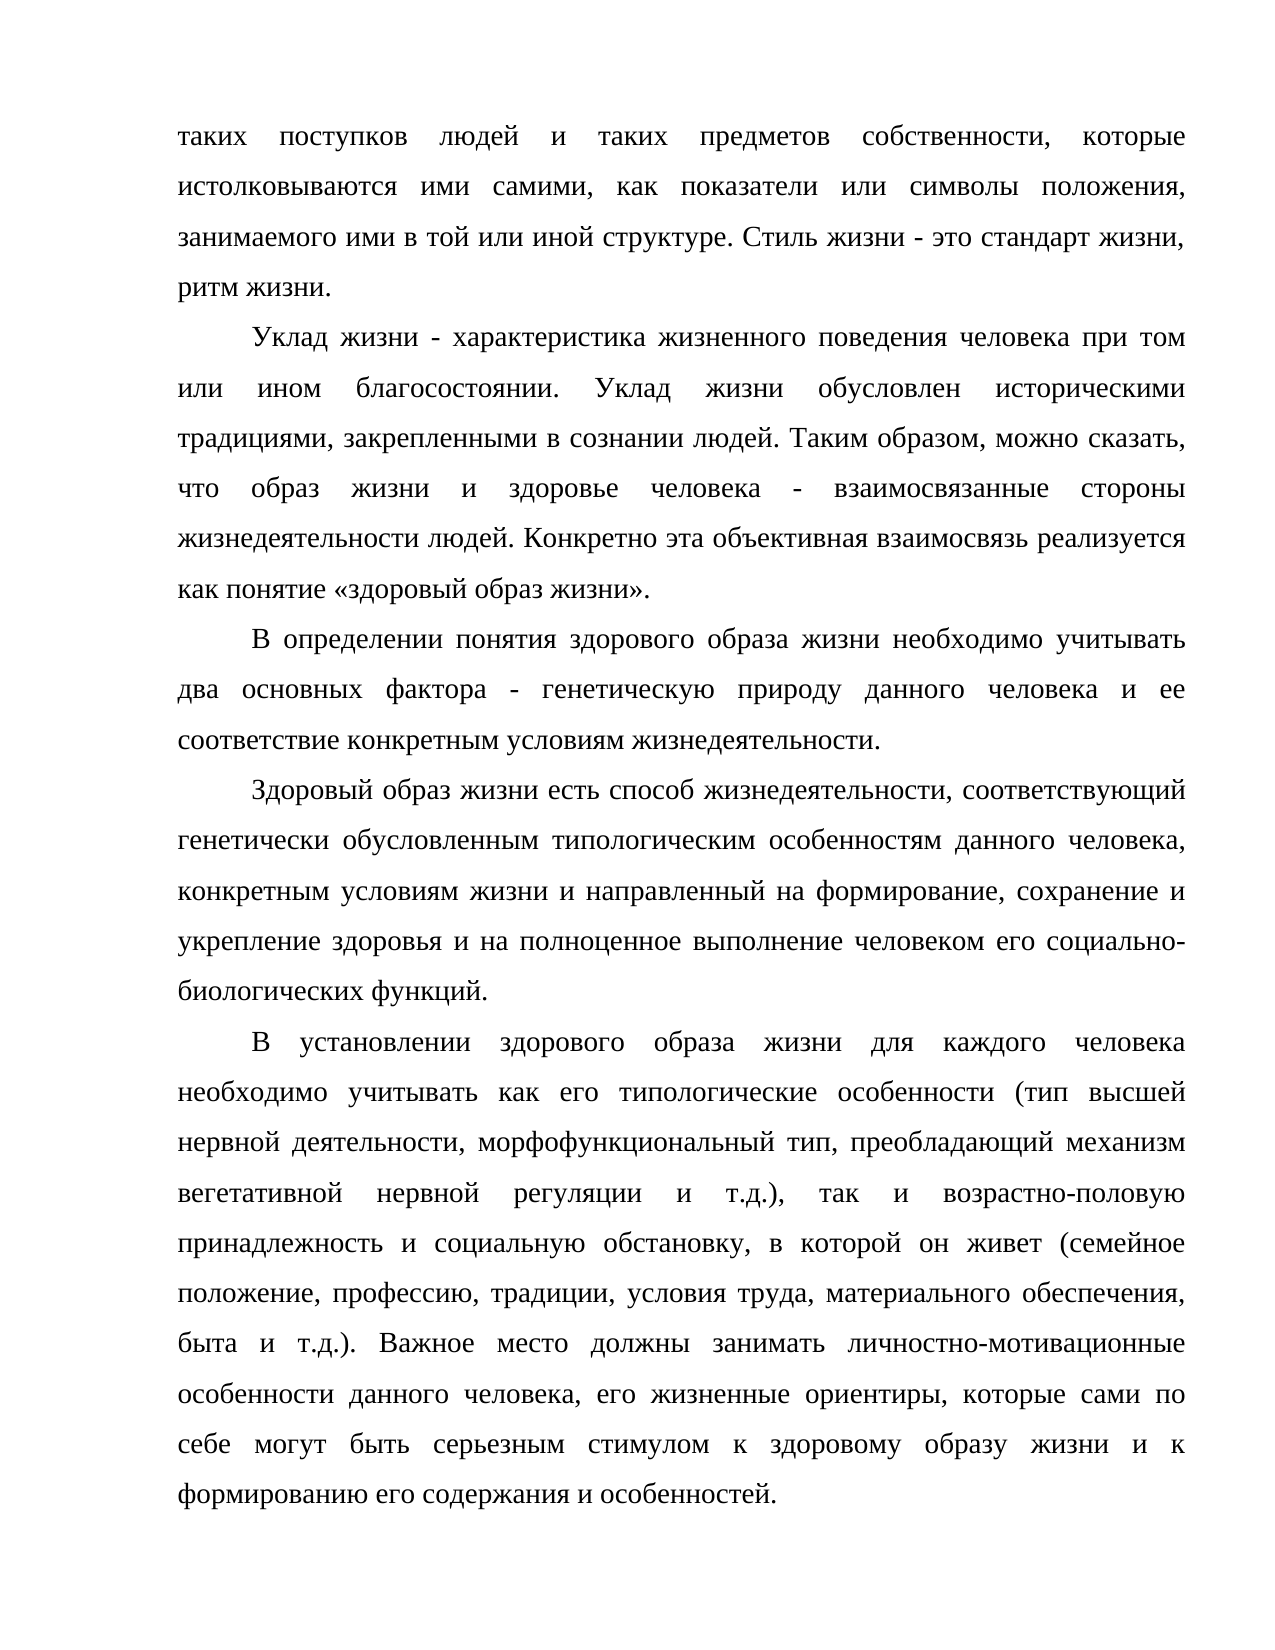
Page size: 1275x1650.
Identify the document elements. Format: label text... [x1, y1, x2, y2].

text Здоровый образ жизни есть способ жизнедеятельности, соответствующий генетически обусловленным типологическим особенностям данного человека, конкретным условиям жизни и направленный на формирование, сохранение и укрепление здоровья и на полноценное выполнение человеком его социально-биологических функций. [177, 772, 1186, 1007]
text В определении понятия здорового образа жизни необходимо учитывать два основных фактора - генетическую природу данного человека и ее соответствие конкретным условиям жизнедеятельности. [177, 621, 1186, 755]
text В установлении здорового образа жизни для каждого человека необходимо учитывать как его типологические особенности (тип высшей нервной деятельности, морфофункциональный тип, преобладающий механизм вегетативной нервной регуляции и т.д.), так и возрастно-половую принадлежность и социальную обстановку, в которой он живет (семейное положение, профессию, традиции, условия труда, материального обеспечения, быта и т.д.). Важное место должны занимать личностно-мотивационные особенности данного человека, его жизненные ориентиры, которые сами по себе могут быть серьезным стимулом к здоровому образу жизни и к формированию его содержания и особенностей. [177, 1024, 1186, 1510]
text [177, 118, 1186, 303]
text Уклад жизни - характеристика жизненного поведения человека при том или ином благосостоянии. Уклад жизни обусловлен историческими традициями, закрепленными в сознании людей. Таким образом, можно сказать, что образ жизни и здоровье человека - взаимосвязанные стороны жизнедеятельности людей. Конкретно эта объективная взаимосвязь реализуется как понятие «здоровый образ жизни». [177, 319, 1186, 604]
